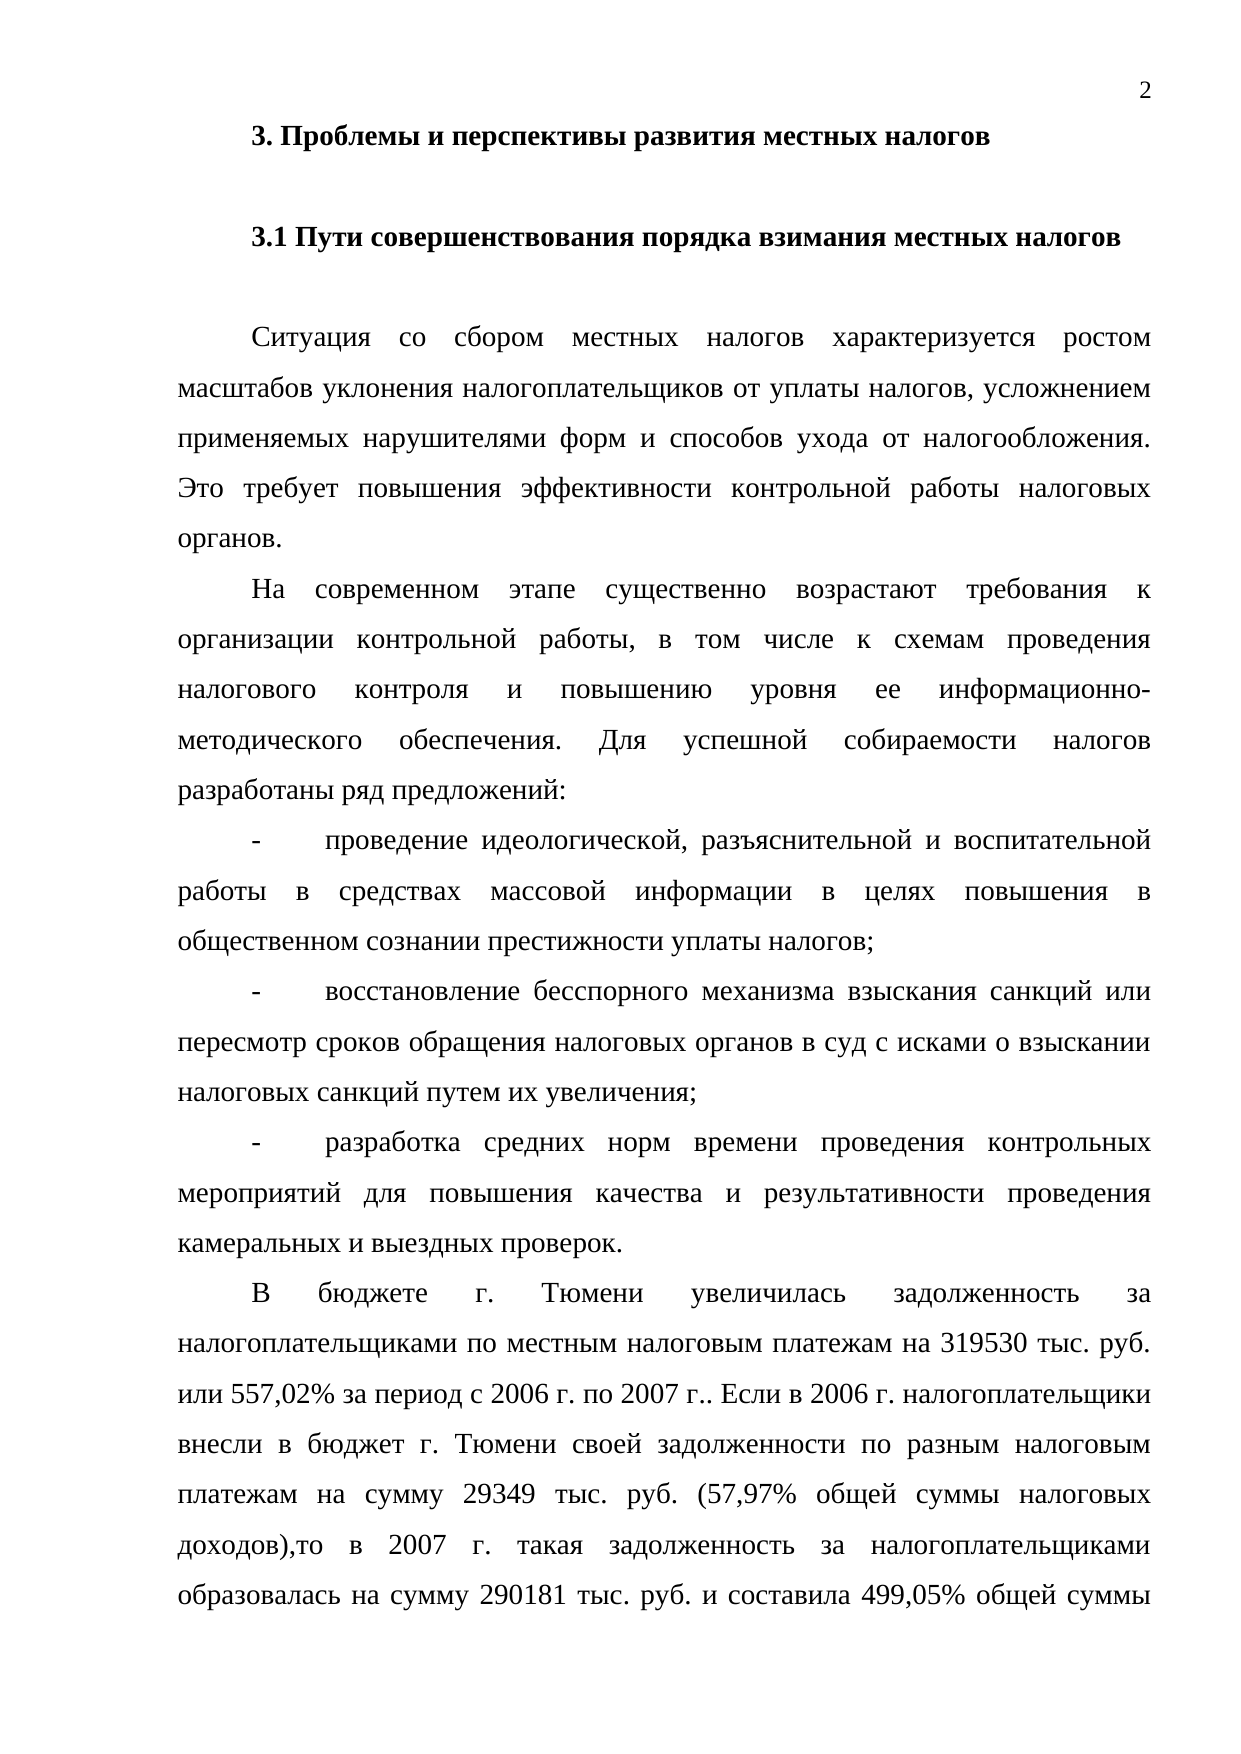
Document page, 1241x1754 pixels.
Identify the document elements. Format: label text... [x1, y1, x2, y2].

text Ситуация со сбором местных налогов характеризуется ростом масштабов уклонения налогоплательщиков от уплаты налогов, усложнением применяемых нарушителями форм и способов ухода от налогообложения. Это требует повышения эффективности контрольной работы налоговых органов. [177, 319, 1152, 554]
list разработка средних норм времени проведения контрольных мероприятий для повышения качества и результативности проведения камеральных и выездных проверок. [177, 1124, 1152, 1258]
list проведение идеологической, разъяснительной и воспитательной работы в средствах массовой информации в целях повышения в общественном сознании престижности уплаты налогов; [177, 822, 1152, 957]
text 3. Проблемы и перспективы развития местных налогов [177, 118, 1152, 152]
text На современном этапе существенно возрастают требования к организации контрольной работы, в том числе к схемам проведения налогового контроля и повышению уровня ее информационно- методического обеспечения. Для успешной собираемости налогов разработаны ряд предложений: [177, 571, 1152, 806]
list восстановление бесспорного механизма взыскания санкций или пересмотр сроков обращения налоговых органов в суд с исками о взыскании налоговых санкций путем их увеличения; [177, 973, 1152, 1108]
text 3.1 Пути совершенствования порядка взимания местных налогов [177, 219, 1152, 252]
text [177, 1275, 1152, 1611]
